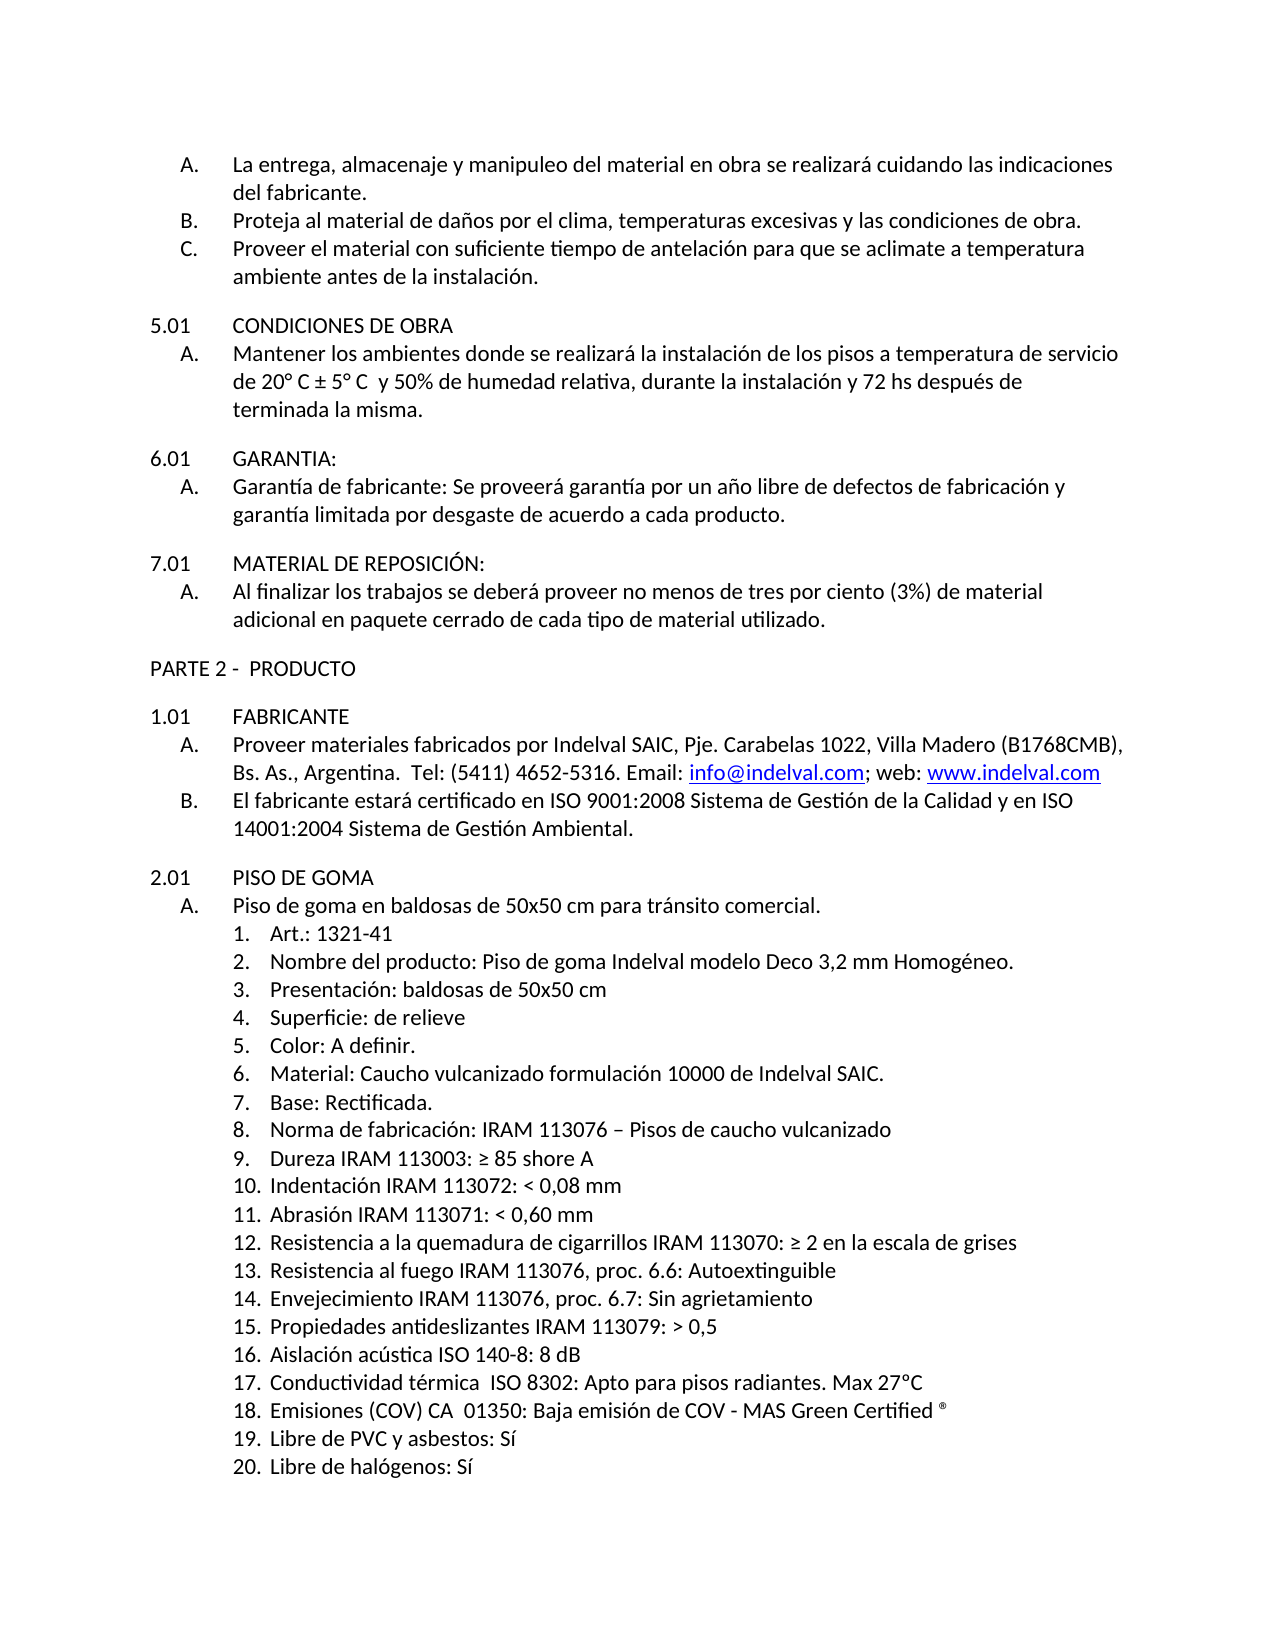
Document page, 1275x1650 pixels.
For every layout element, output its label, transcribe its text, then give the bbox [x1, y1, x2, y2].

subtitle Conductividad térmica ISO 8302: Apto para pisos radiantes. Max 27ºC [233, 1368, 1125, 1396]
subtitle Propiedades antideslizantes IRAM 113079: > 0,5 [233, 1312, 1125, 1340]
subtitle Garantía de fabricante: Se proveerá garantía por un año libre de defectos de fabricación y garantía limitada por desgaste de acuerdo a cada producto. [180, 472, 1125, 528]
subtitle Indentación IRAM 113072: < 0,08 mm [233, 1172, 1125, 1200]
subtitle MATERIAL DE REPOSICIÓN: [150, 549, 1125, 577]
subtitle Norma de fabricación: IRAM 113076 – Pisos de caucho vulcanizado [233, 1116, 1125, 1144]
subtitle Piso de goma en baldosas de 50x50 cm para tránsito comercial. [180, 891, 1125, 919]
subtitle Presentación: baldosas de 50x50 cm [233, 976, 1125, 1003]
subtitle Mantener los ambientes donde se realizará la instalación de los pisos a temperatura de servicio de 20° C ± 5° C y 50% de humedad relativa, durante la instalación y 72 hs después de terminada la misma. [180, 339, 1125, 423]
subtitle Resistencia a la quemadura de cigarrillos IRAM 113070: ≥ 2 en la escala de grises [233, 1228, 1125, 1256]
subtitle CONDICIONES DE OBRA [150, 311, 1125, 339]
subtitle Abrasión IRAM 113071: < 0,60 mm [233, 1200, 1125, 1228]
subtitle Nombre del producto: Piso de goma Indelval modelo Deco 3,2 mm Homogéneo. [233, 947, 1125, 976]
subtitle El fabricante estará certificado en ISO 9001:2008 Sistema de Gestión de la Calidad y en ISO 14001:2004 Sistema de Gestión Ambiental. [180, 787, 1125, 843]
subtitle GARANTIA: [150, 444, 1125, 472]
subtitle FABRICANTE [150, 702, 1125, 731]
subtitle Base: Rectificada. [233, 1088, 1125, 1116]
subtitle Proveer materiales fabricados por Indelval SAIC, Pje. Carabelas 1022, Villa Madero (B1768CMB), Bs. As., Argentina. Tel: (5411) 4652-5316. Email: info@indelval.com; web: www.indelval.com [180, 731, 1125, 787]
subtitle Libre de PVC y asbestos: Sí [233, 1424, 1125, 1452]
subtitle Proteja al material de daños por el clima, temperaturas excesivas y las condiciones de obra. [180, 206, 1125, 234]
subtitle Emisiones (COV) CA 01350: Baja emisión de COV - MAS Green Certified ® [233, 1396, 1125, 1424]
subtitle Libre de halógenos: Sí [233, 1452, 1125, 1480]
subtitle La entrega, almacenaje y manipuleo del material en obra se realizará cuidando las indicaciones del fabricante. [180, 150, 1125, 206]
subtitle Art.: 1321-41 [233, 919, 1125, 947]
subtitle Aislación acústica ISO 140-8: 8 dB [233, 1340, 1125, 1368]
subtitle - PRODUCTO [150, 654, 1125, 682]
subtitle Resistencia al fuego IRAM 113076, proc. 6.6: Autoextinguible [233, 1256, 1125, 1284]
subtitle Superficie: de relieve [233, 1003, 1125, 1032]
subtitle Al finalizar los trabajos se deberá proveer no menos de tres por ciento (3%) de material adicional en paquete cerrado de cada tipo de material utilizado. [180, 577, 1125, 633]
subtitle piso de goma [150, 863, 1125, 891]
subtitle Dureza IRAM 113003: ≥ 85 shore A [233, 1144, 1125, 1172]
subtitle Proveer el material con suficiente tiempo de antelación para que se aclimate a temperatura ambiente antes de la instalación. [180, 234, 1125, 290]
subtitle Color: A definir. [233, 1032, 1125, 1059]
subtitle Envejecimiento IRAM 113076, proc. 6.7: Sin agrietamiento [233, 1284, 1125, 1312]
subtitle Material: Caucho vulcanizado formulación 10000 de Indelval SAIC. [233, 1059, 1125, 1088]
